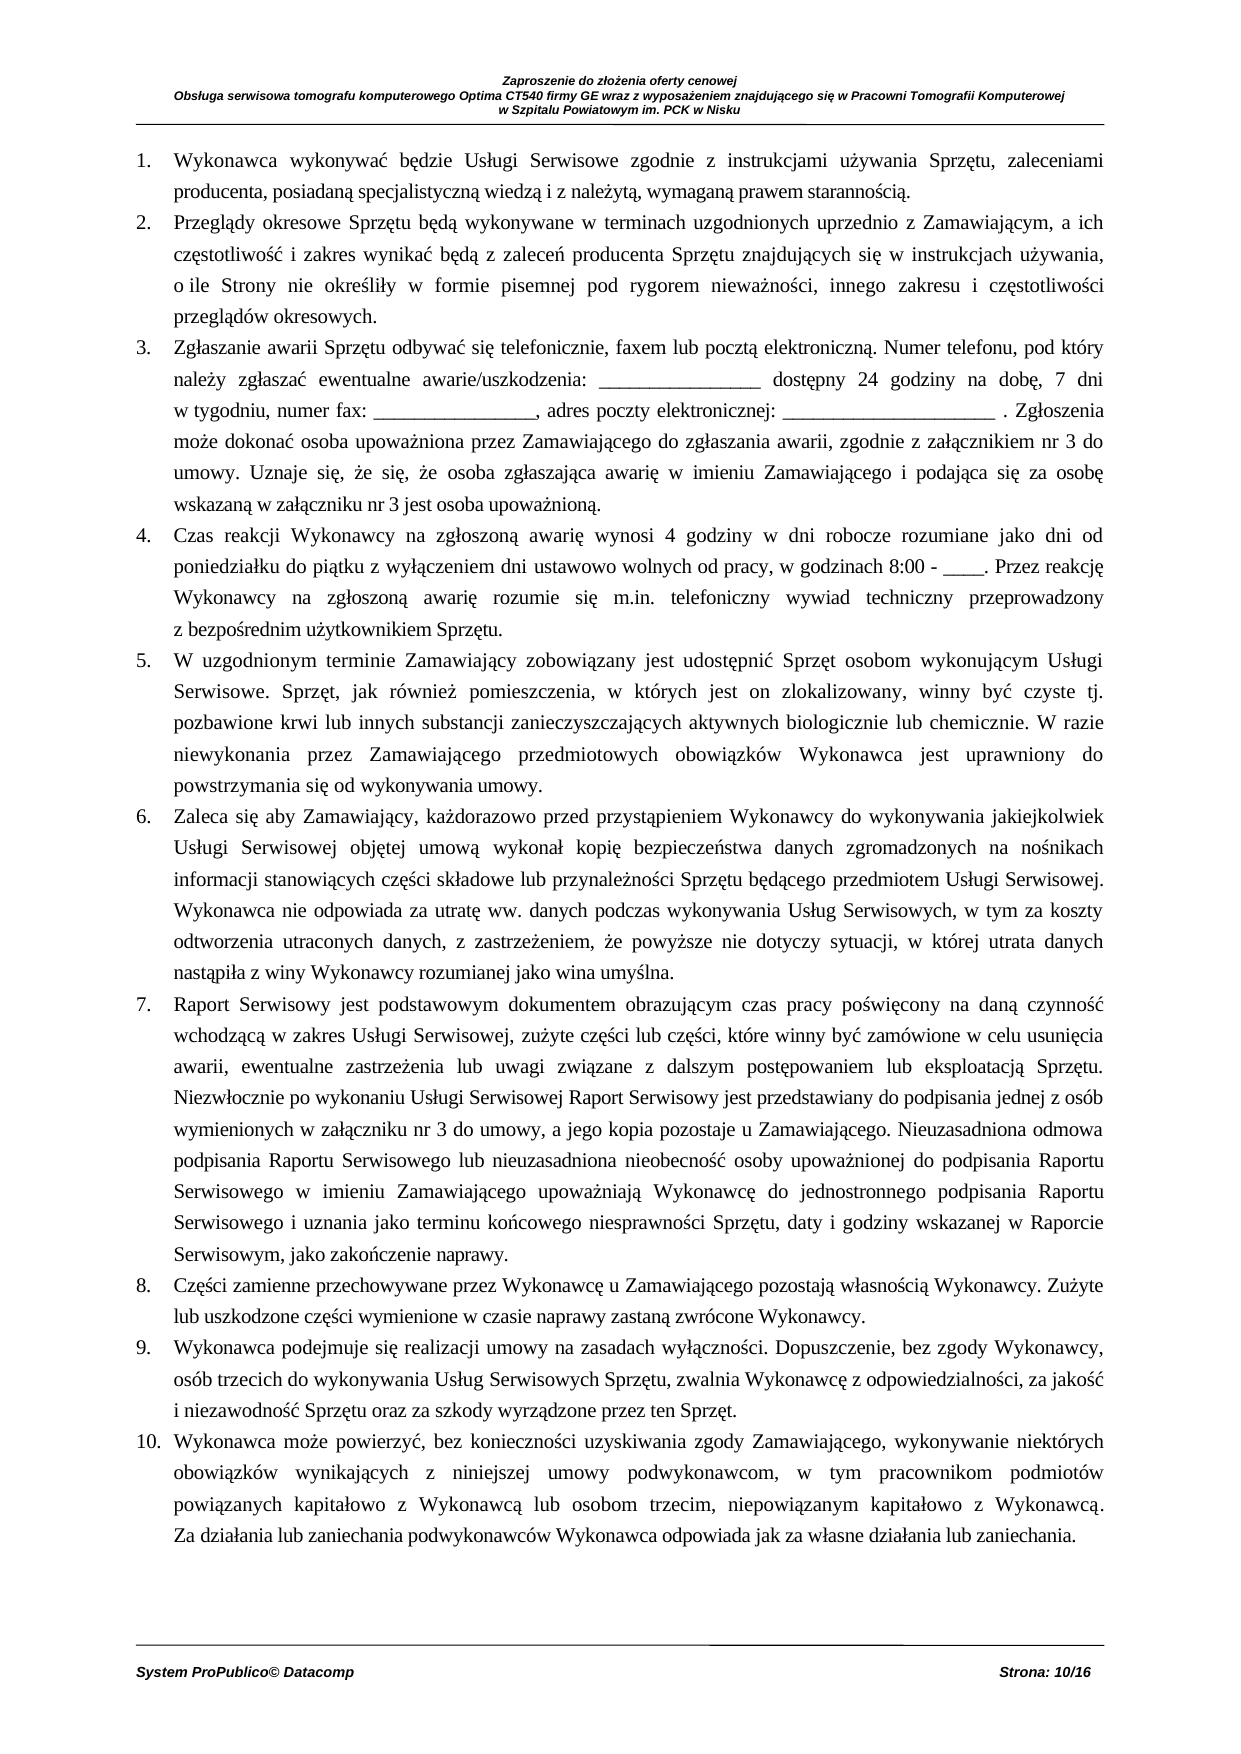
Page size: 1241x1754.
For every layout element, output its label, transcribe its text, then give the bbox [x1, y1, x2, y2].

list W uzgodnionym terminie Zamawiający zobowiązany jest udostępnić Sprzęt osobom wykonującym Usługi Serwisowe. Sprzęt, jak również pomieszczenia, w których jest on zlokalizowany, winny być czyste tj. pozbawione krwi lub innych substancji zanieczyszczających aktywnych biologicznie lub chemicznie. W razie niewykonania przez Zamawiającego przedmiotowych obowiązków Wykonawca jest uprawniony do powstrzymania się od wykonywania umowy. [136, 648, 1104, 797]
list Raport Serwisowy jest podstawowym dokumentem obrazującym czas pracy poświęcony na daną czynność wchodzącą w zakres Usługi Serwisowej, zużyte części lub części, które winny być zamówione w celu usunięcia awarii, ewentualne zastrzeżenia lub uwagi związane z dalszym postępowaniem lub eksploatacją Sprzętu. Niezwłocznie po wykonaniu Usługi Serwisowej Raport Serwisowy jest przedstawiany do podpisania jednej z osób wymienionych w załączniku nr 3 do umowy, a jego kopia pozostaje u Zamawiającego. Nieuzasadniona odmowa podpisania Raportu Serwisowego lub nieuzasadniona nieobecność osoby upoważnionej do podpisania Raportu Serwisowego w imieniu Zamawiającego upoważniają Wykonawcę do jednostronnego podpisania Raportu Serwisowego i uznania jako terminu końcowego niesprawności Sprzętu, daty i godziny wskazanej w Raporcie Serwisowym, jako zakończenie naprawy. [136, 991, 1104, 1266]
list Wykonawca podejmuje się realizacji umowy na zasadach wyłączności. Dopuszczenie, bez zgody Wykonawcy, osób trzecich do wykonywania Usług Serwisowych Sprzętu, zwalnia Wykonawcę z odpowiedzialności, za jakość i niezawodność Sprzętu oraz za szkody wyrządzone przez ten Sprzęt. [136, 1335, 1104, 1422]
list Wykonawca może powierzyć, bez konieczności uzyskiwania zgody Zamawiającego, wykonywanie niektórych obowiązków wynikających z niniejszej umowy podwykonawcom, w tym pracownikom podmiotów powiązanych kapitałowo z Wykonawcą lub osobom trzecim, niepowiązanym kapitałowo z Wykonawcą. Za działania lub zaniechania podwykonawców Wykonawca odpowiada jak za własne działania lub zaniechania. [136, 1429, 1104, 1547]
list Wykonawca wykonywać będzie Usługi Serwisowe zgodnie z instrukcjami używania Sprzętu, zaleceniami producenta, posiadaną specjalistyczną wiedzą i z należytą, wymaganą prawem starannością. [136, 148, 1104, 203]
list Części zamienne przechowywane przez Wykonawcę u Zamawiającego pozostają własnością Wykonawcy. Zużyte lub uszkodzone części wymienione w czasie naprawy zastaną zwrócone Wykonawcy. [136, 1273, 1104, 1328]
list Przeglądy okresowe Sprzętu będą wykonywane w terminach uzgodnionych uprzednio z Zamawiającym, a ich częstotliwość i zakres wynikać będą z zaleceń producenta Sprzętu znajdujących się w instrukcjach używania, o ile Strony nie określiły w formie pisemnej pod rygorem nieważności, innego zakresu i częstotliwości przeglądów okresowych. [136, 210, 1104, 328]
list Czas reakcji Wykonawcy na zgłoszoną awarię wynosi 4 godziny w dni robocze rozumiane jako dni od poniedziałku do piątku z wyłączeniem dni ustawowo wolnych od pracy, w godzinach 8:00 - ____. Przez reakcję Wykonawcy na zgłoszoną awarię rozumie się m.in. telefoniczny wywiad techniczny przeprowadzony z bezpośrednim użytkownikiem Sprzętu. [136, 523, 1104, 641]
list Zgłaszanie awarii Sprzętu odbywać się telefonicznie, faxem lub pocztą elektroniczną. Numer telefonu, pod który należy zgłaszać ewentualne awarie/uszkodzenia: ________________ dostępny 24 godziny na dobę, 7 dni w tygodniu, numer fax: ________________, adres poczty elektronicznej: _____________________ . Zgłoszenia może dokonać osoba upoważniona przez Zamawiającego do zgłaszania awarii, zgodnie z załącznikiem nr 3 do umowy. Uznaje się, że się, że osoba zgłaszająca awarię w imieniu Zamawiającego i podająca się za osobę wskazaną w załączniku nr 3 jest osoba upoważnioną. [136, 335, 1104, 516]
list Zaleca się aby Zamawiający, każdorazowo przed przystąpieniem Wykonawcy do wykonywania jakiejkolwiek Usługi Serwisowej objętej umową wykonał kopię bezpieczeństwa danych zgromadzonych na nośnikach informacji stanowiących części składowe lub przynależności Sprzętu będącego przedmiotem Usługi Serwisowej. Wykonawca nie odpowiada za utratę ww. danych podczas wykonywania Usług Serwisowych, w tym za koszty odtworzenia utraconych danych, z zastrzeżeniem, że powyższe nie dotyczy sytuacji, w której utrata danych nastąpiła z winy Wykonawcy rozumianej jako wina umyślna. [136, 804, 1104, 984]
